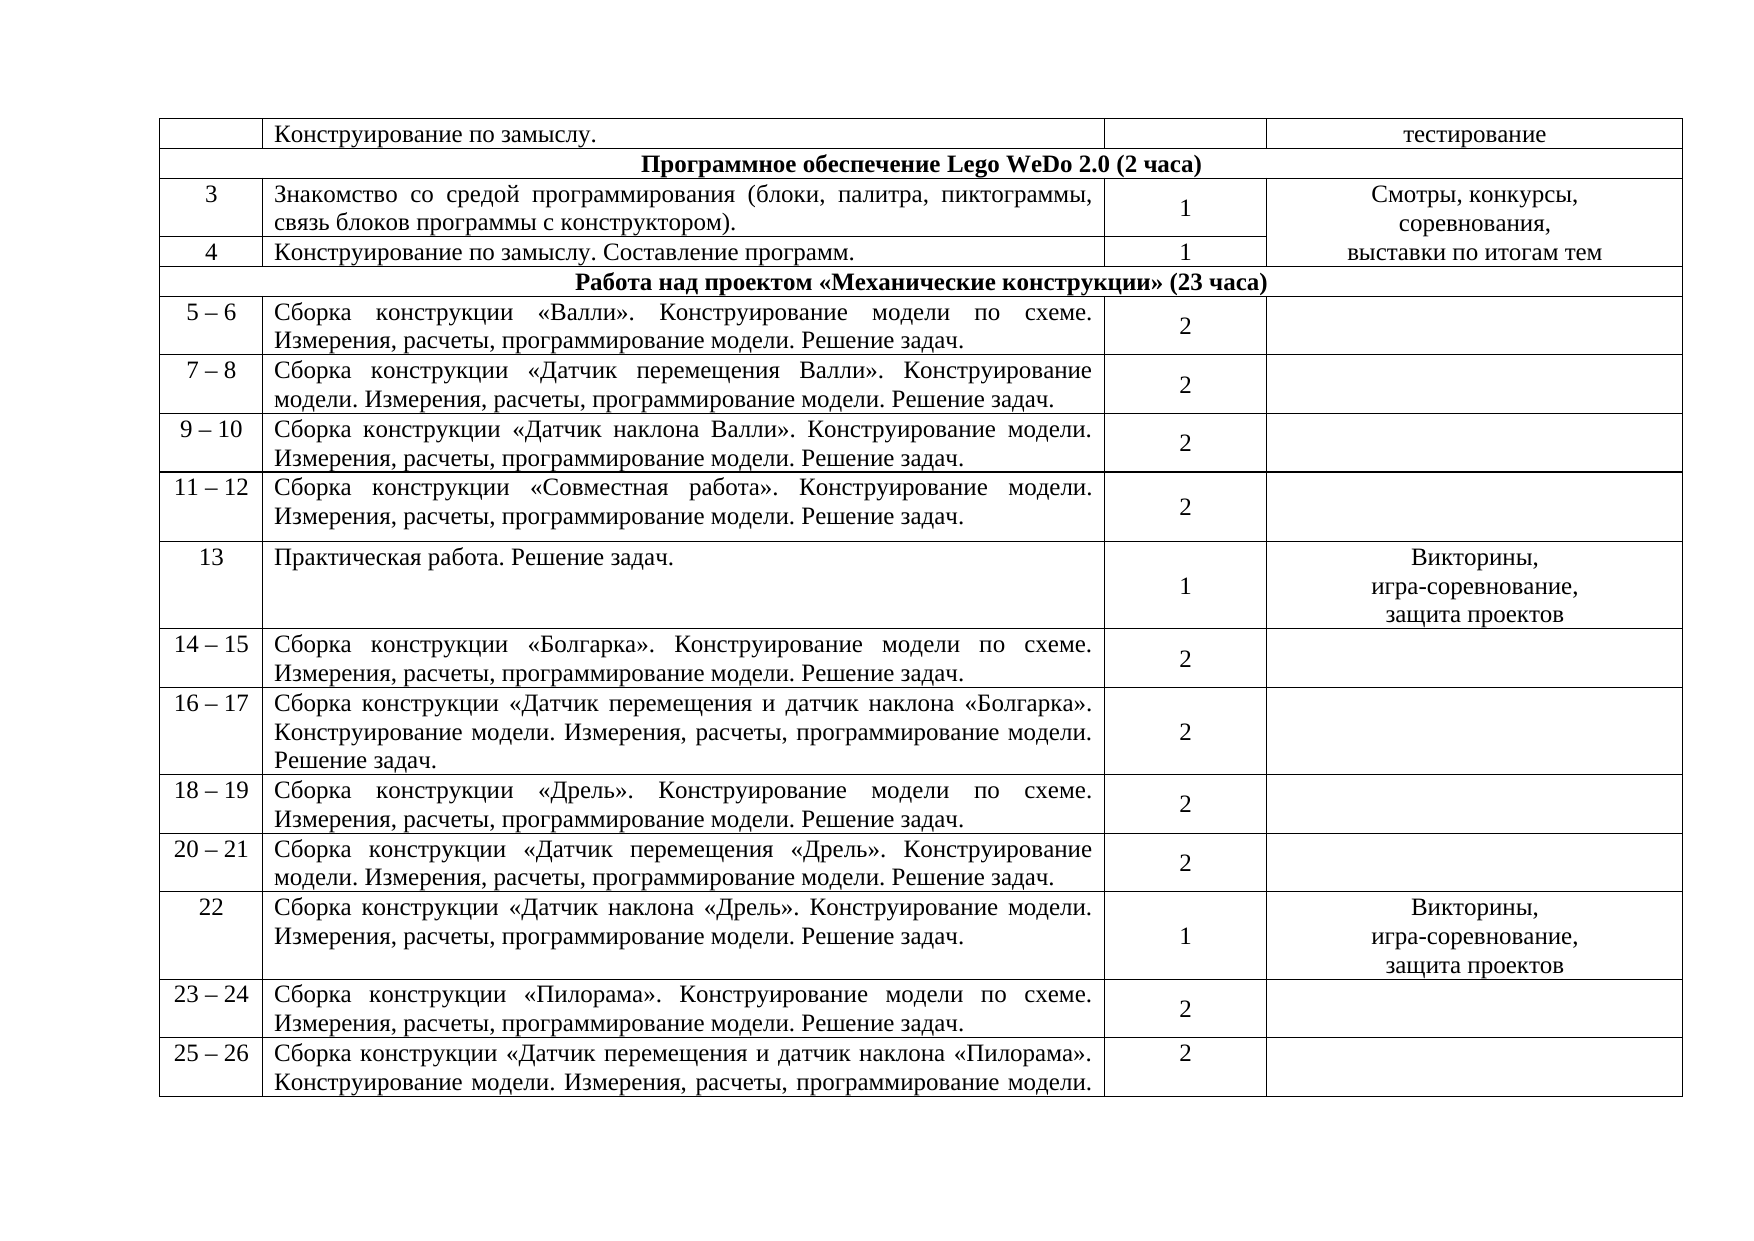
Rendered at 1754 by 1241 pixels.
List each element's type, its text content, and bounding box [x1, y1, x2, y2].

table_cell Викторины, игра-соревнование, защита проектов [1267, 892, 1682, 978]
table_cell 13 [160, 542, 262, 628]
table_cell 1 [1105, 542, 1266, 628]
table_cell Сборка конструкции «Совместная работа». Конструирование модели. Измерения, расчеты, программирование модели. Решение задач. [263, 473, 1104, 541]
table_cell Конструирование по замыслу. Составление программ. [263, 237, 1104, 266]
table_cell Сборка конструкции «Датчик перемещения и датчик наклона «Болгарка». Конструирование модели. Измерения, расчеты, программирование модели. Решение задач. [263, 688, 1104, 774]
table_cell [263, 119, 1104, 148]
table_cell 25 – 26 [160, 1038, 262, 1096]
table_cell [263, 1038, 1104, 1096]
table_cell 23 – 24 [160, 980, 262, 1037]
table_cell Работа над проектом «Механические конструкции» (23 часа) [160, 267, 1682, 296]
table_cell 1 [1105, 237, 1266, 266]
table_cell Программное обеспечение Lego WeDo 2.0 (2 часа) [160, 149, 1682, 178]
table_cell Практическая работа. Решение задач. [263, 542, 1104, 628]
table_cell [1267, 473, 1682, 541]
table_cell 9 – 10 [160, 414, 262, 471]
table_cell Знакомство со средой программирования (блоки, палитра, пиктограммы, связь блоков программы с конструктором). [263, 179, 1104, 236]
table_cell 2 [1105, 688, 1266, 774]
table_cell Смотры, конкурсы, соревнования, выставки по итогам тем [1267, 179, 1682, 266]
table_cell [1267, 775, 1682, 833]
table_cell 2 [1105, 629, 1266, 687]
table_cell 2 [1105, 980, 1266, 1037]
table_cell 1 [1105, 179, 1266, 236]
table_cell 14 – 15 [160, 629, 262, 687]
table_cell 18 – 19 [160, 775, 262, 833]
table_cell 16 – 17 [160, 688, 262, 774]
table_cell Сборка конструкции «Датчик перемещения Валли». Конструирование модели. Измерения, расчеты, программирование модели. Решение задач. [263, 355, 1104, 413]
table_cell 7 – 8 [160, 355, 262, 413]
table_cell [1267, 1038, 1682, 1096]
table_cell 2 [1105, 473, 1266, 541]
table_cell 1 [1105, 119, 1266, 148]
table_cell [1267, 355, 1682, 413]
table_cell Сборка конструкции «Датчик наклона Валли». Конструирование модели. Измерения, расчеты, программирование модели. Решение задач. [263, 414, 1104, 471]
table_cell 20 – 21 [160, 834, 262, 891]
table_cell [1267, 297, 1682, 354]
table_cell 2 [1105, 414, 1266, 471]
table_cell 2 [160, 119, 262, 148]
table_cell [1267, 629, 1682, 687]
table_cell Сборка конструкции «Валли». Конструирование модели по схеме. Измерения, расчеты, программирование модели. Решение задач. [263, 297, 1104, 354]
table_cell 1 [1105, 892, 1266, 978]
table_cell 2 [1105, 775, 1266, 833]
table_cell 2 [1105, 297, 1266, 354]
table_cell 22 [160, 892, 262, 978]
table_cell [1267, 414, 1682, 471]
table_cell Сборка конструкции «Дрель». Конструирование модели по схеме. Измерения, расчеты, программирование модели. Решение задач. [263, 775, 1104, 833]
table_cell Сборка конструкции «Датчик перемещения «Дрель». Конструирование модели. Измерения, расчеты, программирование модели. Решение задач. [263, 834, 1104, 891]
table_cell 3 [160, 179, 262, 236]
table_cell 2 [1105, 355, 1266, 413]
table_cell 11 – 12 [160, 473, 262, 541]
table_cell [1267, 980, 1682, 1037]
table_cell [1267, 688, 1682, 774]
table_cell 5 – 6 [160, 297, 262, 354]
table_cell 2 [1105, 1038, 1266, 1096]
table_cell Сборка конструкции «Пилорама». Конструирование модели по схеме. Измерения, расчеты, программирование модели. Решение задач. [263, 980, 1104, 1037]
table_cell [1267, 119, 1682, 148]
table_cell Викторины, игра-соревнование, защита проектов [1267, 542, 1682, 628]
table_cell Сборка конструкции «Датчик наклона «Дрель». Конструирование модели. Измерения, расчеты, программирование модели. Решение задач. [263, 892, 1104, 978]
table_cell 4 [160, 237, 262, 266]
table_cell Сборка конструкции «Болгарка». Конструирование модели по схеме. Измерения, расчеты, программирование модели. Решение задач. [263, 629, 1104, 687]
table_cell 2 [1105, 834, 1266, 891]
table_cell [1267, 834, 1682, 891]
